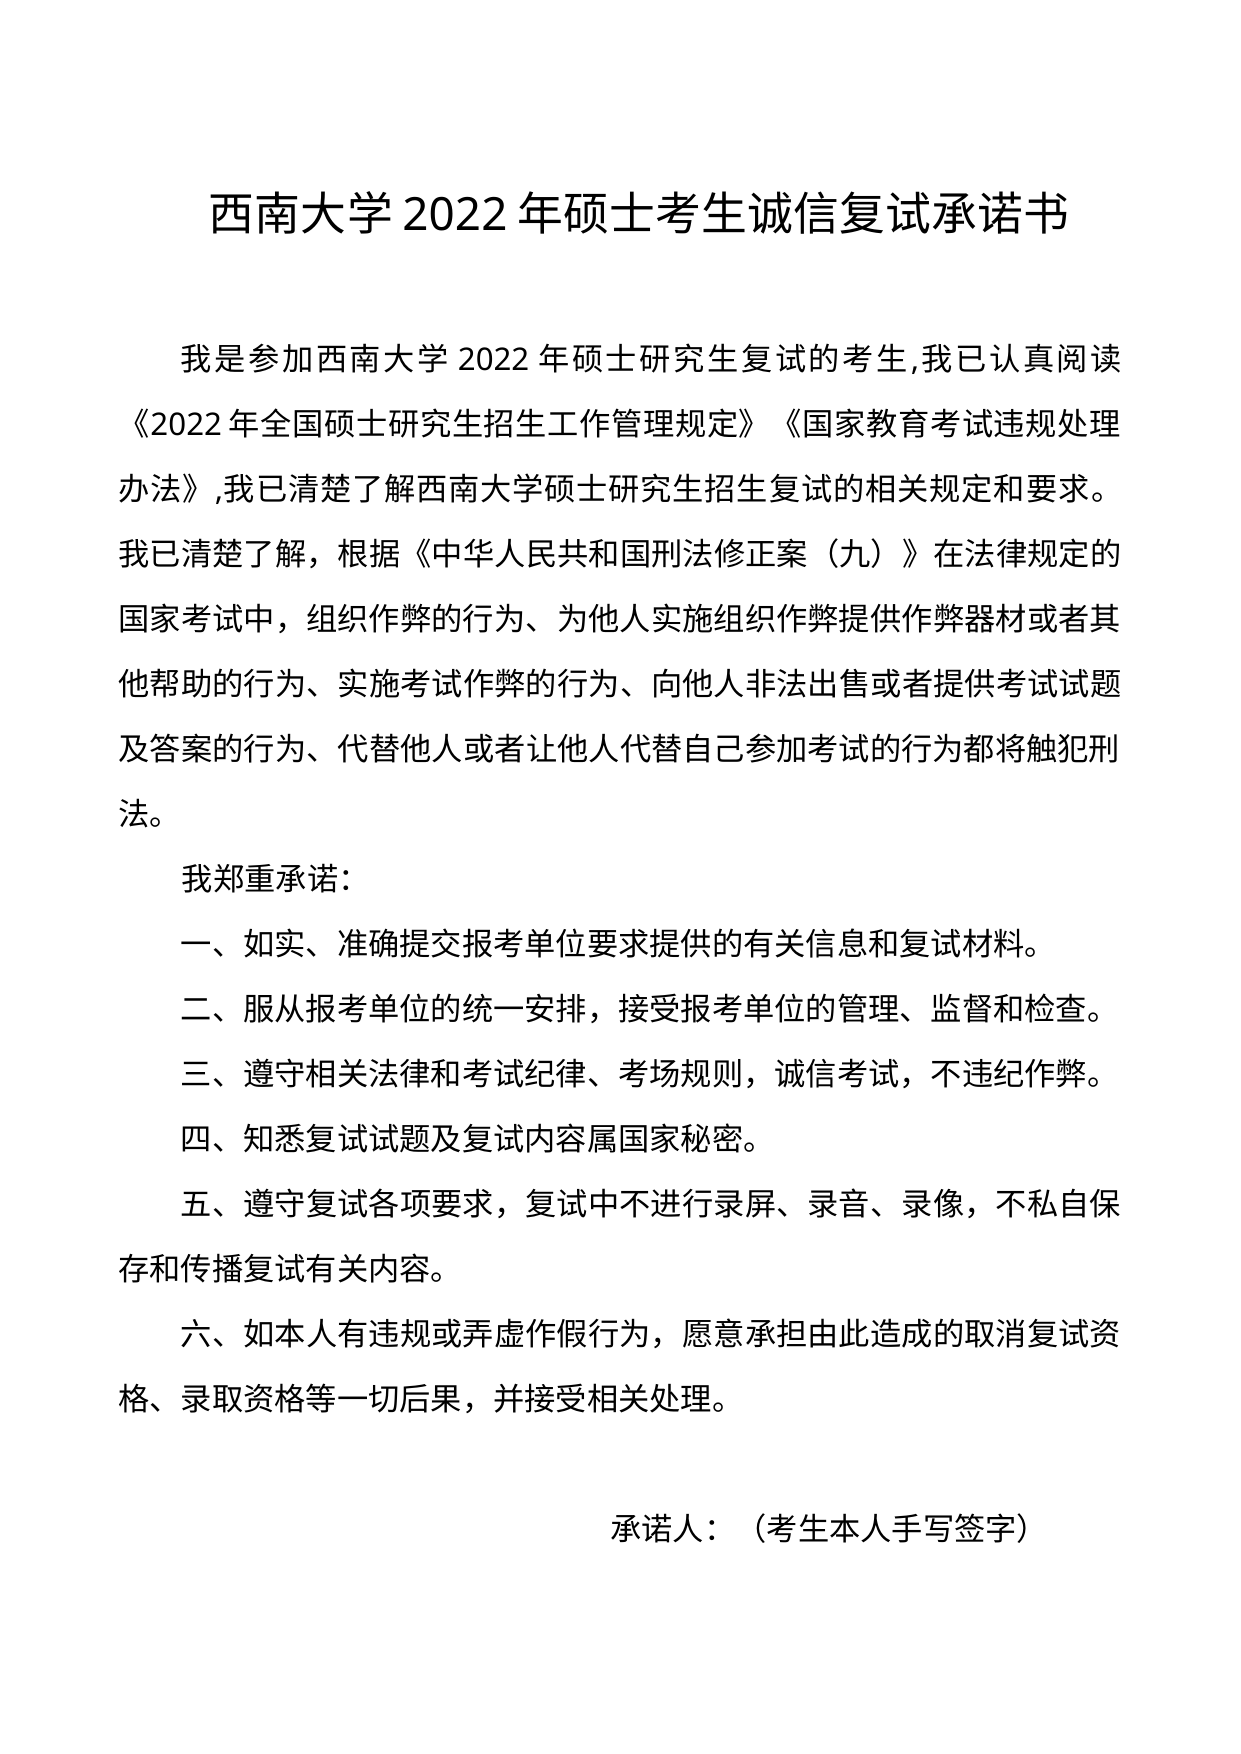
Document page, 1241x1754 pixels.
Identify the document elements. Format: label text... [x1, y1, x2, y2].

text 五、遵守复试各项要求，复试中不进行录屏、录音、录像，不私自保存和传播复试有关内容。 [118, 1169, 1122, 1299]
text 我是参加西南大学2022年硕士研究生复试的考生,我已认真阅读《2022年全国硕士研究生招生工作管理规定》《国家教育考试违规处理办法》,我已清楚了解西南大学硕士研究生招生复试的相关规定和要求。我已清楚了解，根据《中华人民共和国刑法修正案（九）》在法律规定的国家考试中，组织作弊的行为、为他人实施组织作弊提供作弊器材或者其他帮助的行为、实施考试作弊的行为、向他人非法出售或者提供考试试题及答案的行为、代替他人或者让他人代替自己参加考试的行为都将触犯刑法。 [118, 324, 1122, 844]
text 我郑重承诺： [118, 844, 1122, 909]
text 六、如本人有违规或弄虚作假行为，愿意承担由此造成的取消复试资格、录取资格等一切后果，并接受相关处理。 [118, 1299, 1122, 1429]
text 西南大学2022年硕士考生诚信复试承诺书 [156, 162, 1122, 259]
text 二、服从报考单位的统一安排，接受报考单位的管理、监督和检查。 [118, 974, 1122, 1039]
text 一、如实、准确提交报考单位要求提供的有关信息和复试材料。 [118, 909, 1122, 974]
text 四、知悉复试试题及复试内容属国家秘密。 [118, 1104, 1122, 1169]
text 三、遵守相关法律和考试纪律、考场规则，诚信考试，不违纪作弊。 [118, 1039, 1122, 1104]
text 承诺人：（考生本人手写签字） [610, 1494, 1073, 1559]
